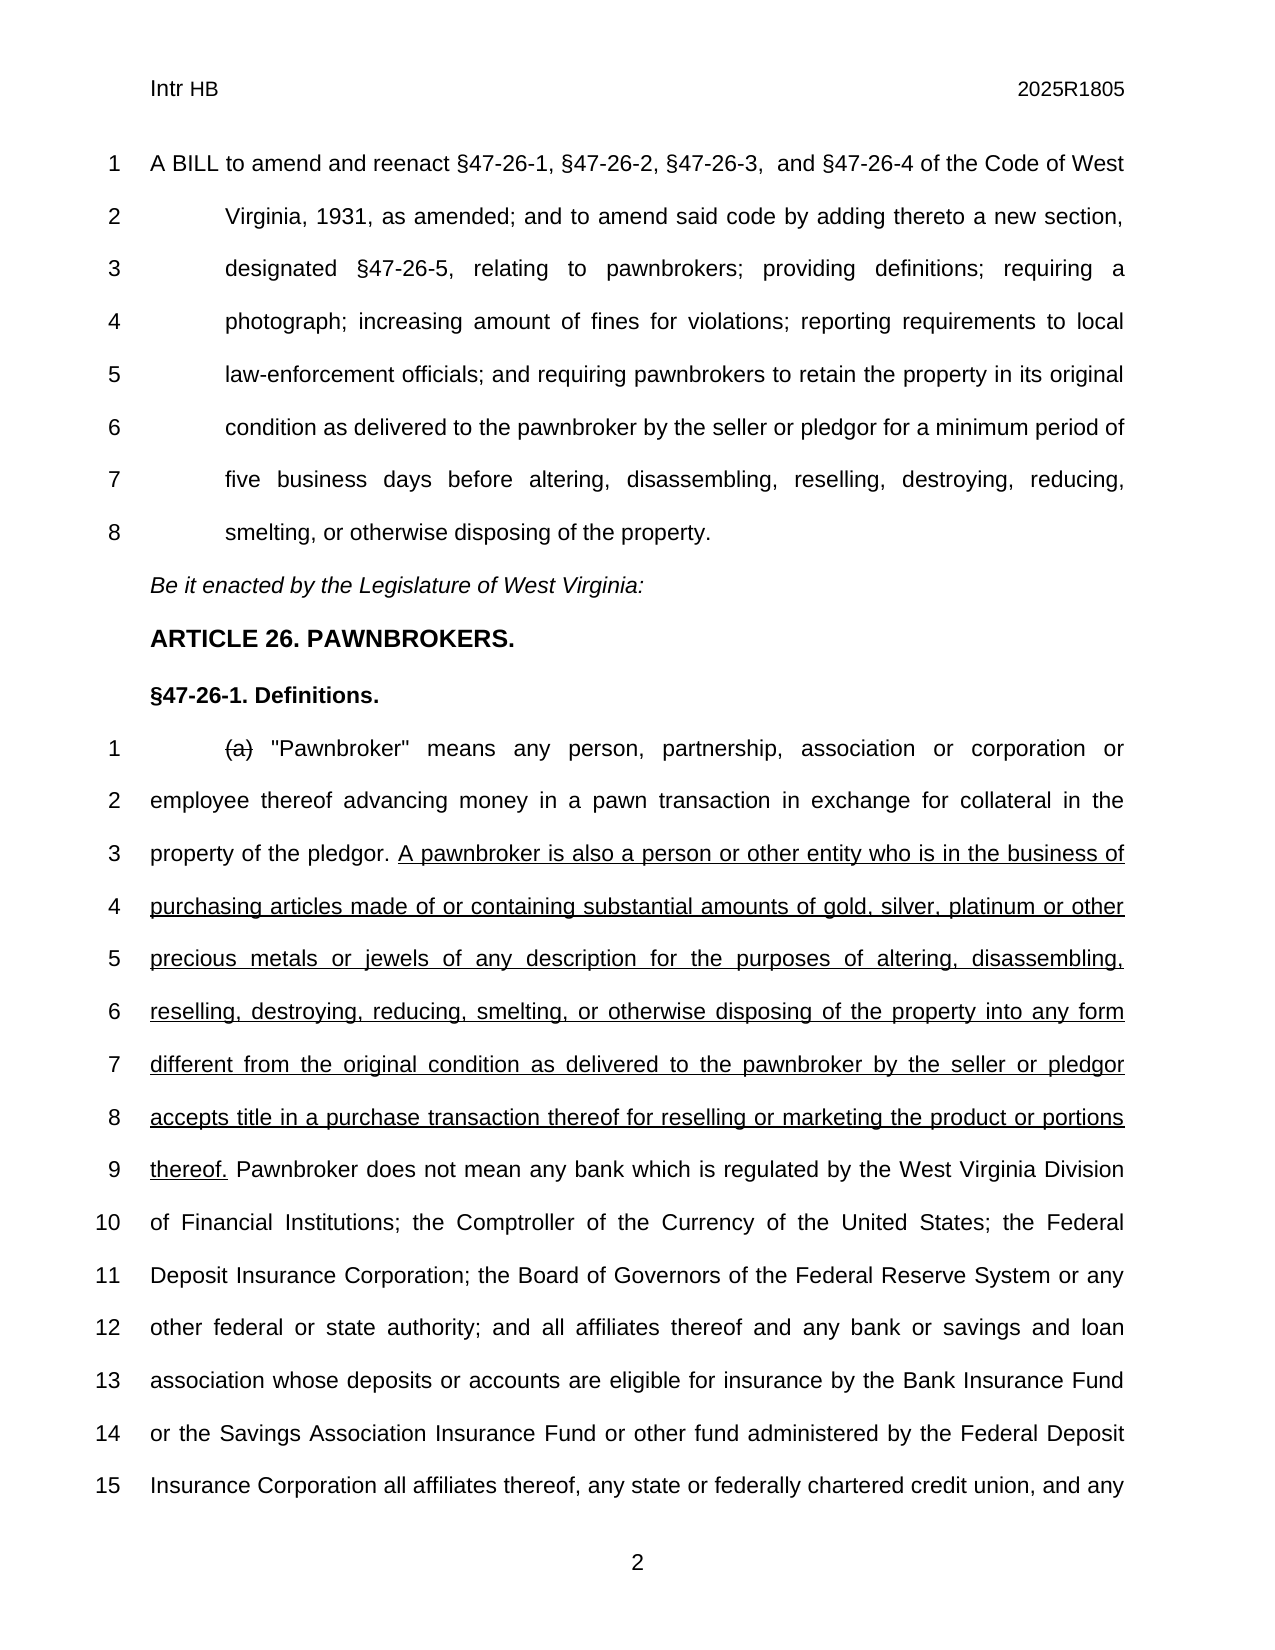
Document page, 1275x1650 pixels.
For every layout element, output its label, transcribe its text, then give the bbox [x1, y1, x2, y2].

subtitle ARTICLE 26. PAWNBROKERS. [150, 624, 1125, 653]
subtitle §47-26-1. Definitions. [150, 682, 1125, 708]
title A BILL to amend and reenact §47-26-1, §47-26-2, §47-26-3, and §47-26-4 of the Code of West Virginia, 1931, as amended; and to amend said code by adding thereto a new section, designated §47-26-5, relating to pawnbrokers; providing definitions; requiring a photograph; increasing amount of fines for violations; reporting requirements to local law-enforcement officials; and requiring pawnbrokers to retain the property in its original condition as delivered to the pawnbroker by the seller or pledgor for a minimum period of five business days before altering, disassembling, reselling, destroying, reducing, smelting, or otherwise disposing of the property. [150, 150, 1125, 545]
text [150, 1128, 1125, 1499]
text Be it enacted by the Legislature of West Virginia: [150, 572, 1125, 598]
